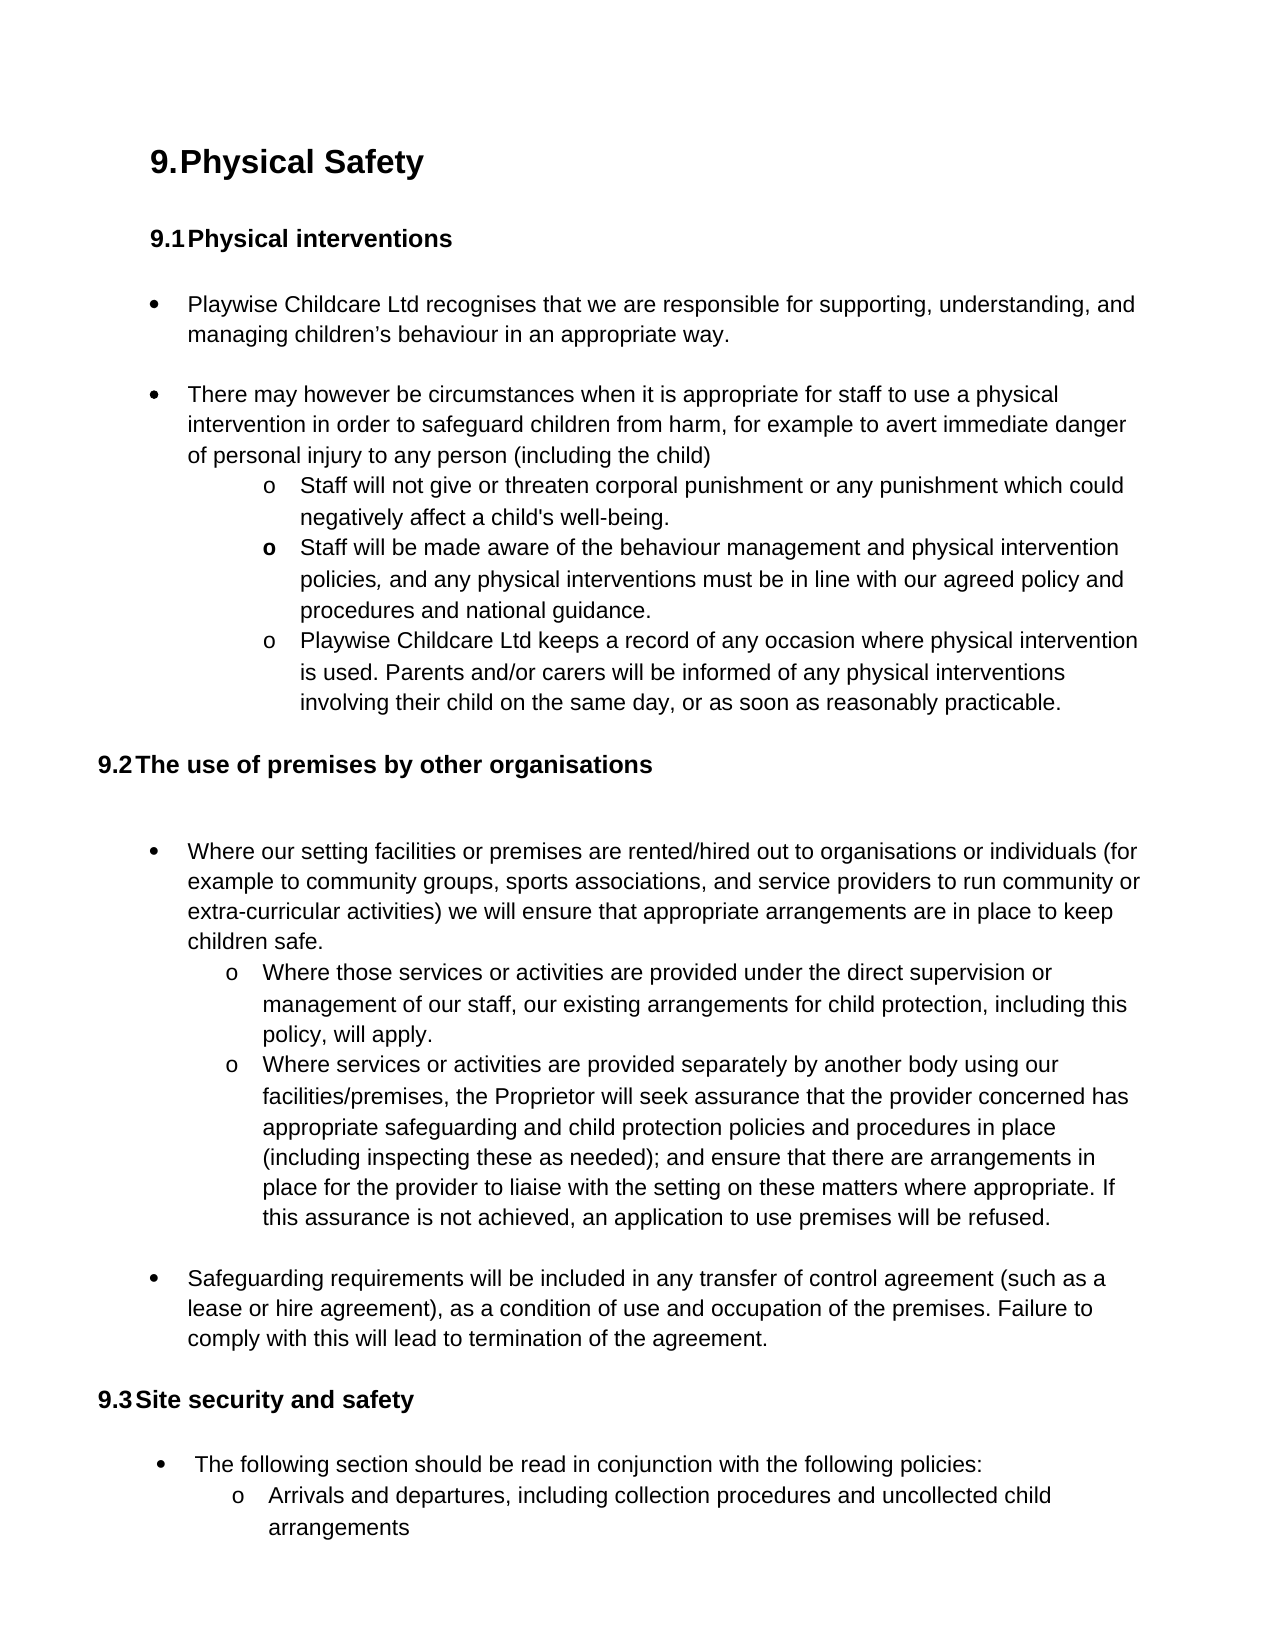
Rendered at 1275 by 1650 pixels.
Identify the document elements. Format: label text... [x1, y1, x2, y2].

subtitle Physical Safety [150, 293, 1152, 331]
list Where our setting facilities or premises are rented/hired out to organisations or individuals (for example to community groups, sports associations, and service providers to run community or extra-curricular activities) we will ensure that appropriate arrangements are in place to keep children safe. [150, 989, 1152, 1106]
list Playwise Childcare Ltd keeps a record of any occasion where physical intervention is used. Parents and/or carers will be informed of any physical interventions involving their child on the same day, or as soon as reasonably practicable. [262, 778, 1152, 867]
list Staff will be made aware of the behaviour management and physical intervention policies, and any physical interventions must be in line with our agreed policy and procedures and national guidance. [262, 685, 1152, 774]
list Safeguarding requirements will be included in any transfer of control agreement (such as a lease or hire agreement), as a condition of use and occupation of the premises. Failure to comply with this will lead to termination of the agreement. [150, 1416, 1152, 1502]
list Where those services or activities are provided under the direct supervision or management of our staff, our existing arrangements for child protection, including this policy, will apply. [225, 1109, 1152, 1198]
list Playwise Childcare Ltd recognises that we are responsible for supporting, understanding, and managing children’s behaviour in an appropriate way. [150, 442, 1152, 498]
subtitle The use of premises by other organisations [98, 901, 1152, 929]
list In the situation that our setting receives an allegation relating to an incident that happened when an individual or organisation was using our premises for the purposes of running activities for children (for example community groups, sports associations, or service providers that run extra-curricular activities), we will follow our safeguarding policies and procedures, including informing the LADO. [150, 98, 1152, 245]
subtitle Physical interventions [150, 376, 1152, 404]
list There may however be circumstances when it is appropriate for staff to use a physical intervention in order to safeguard children from harm, for example to avert immediate danger of personal injury to any person (including the child) [150, 532, 1152, 619]
list Staff will not give or threaten corporal punishment or any punishment which could negatively affect a child's well-being. [262, 623, 1152, 681]
list Where services or activities are provided separately by another body using our facilities/premises, the Proprietor will seek assurance that the provider concerned has appropriate safeguarding and child protection policies and procedures in place (including inspecting these as needed); and ensure that there are arrangements in place for the provider to liaise with the setting on these matters where appropriate. If this assurance is not achieved, an application to use premises will be refused. [225, 1202, 1152, 1381]
